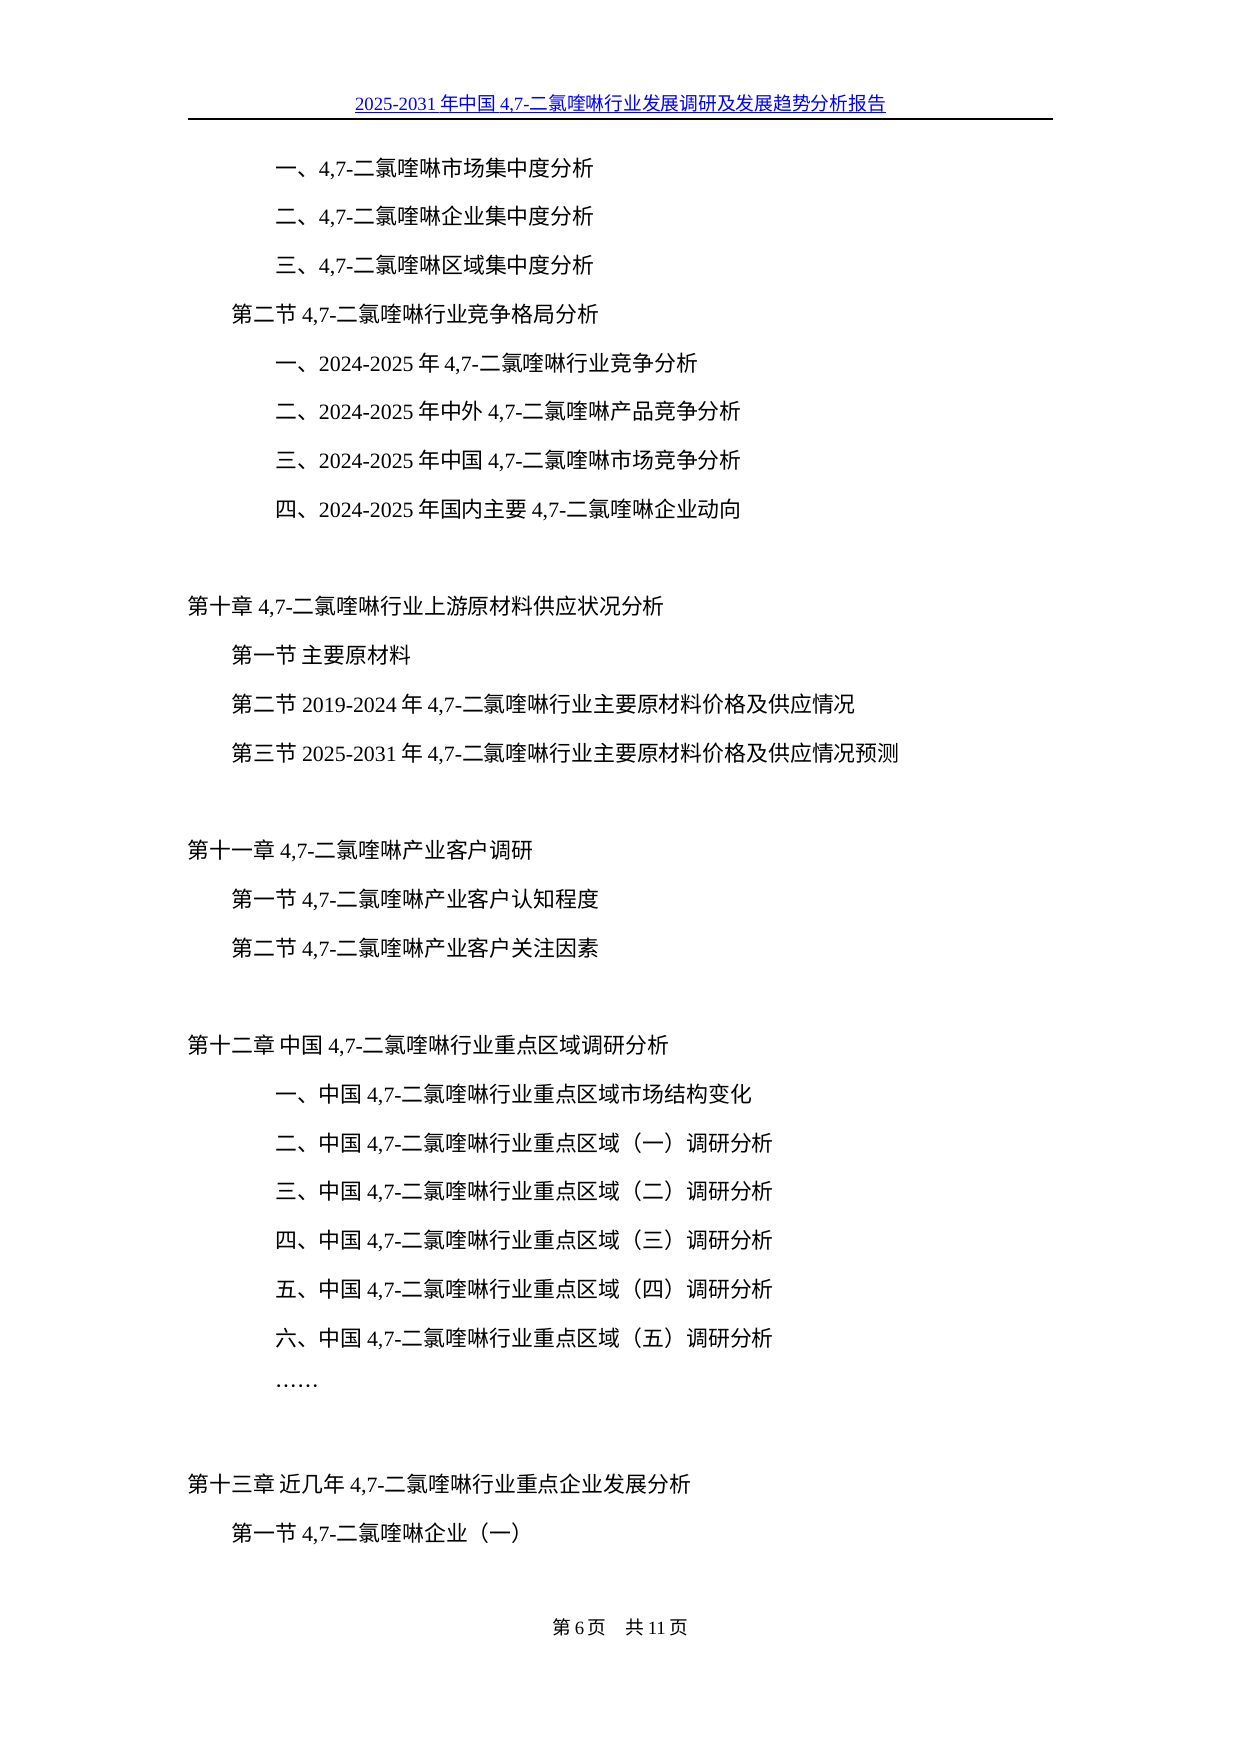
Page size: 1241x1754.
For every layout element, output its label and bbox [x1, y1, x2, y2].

text [187, 150, 1053, 1548]
